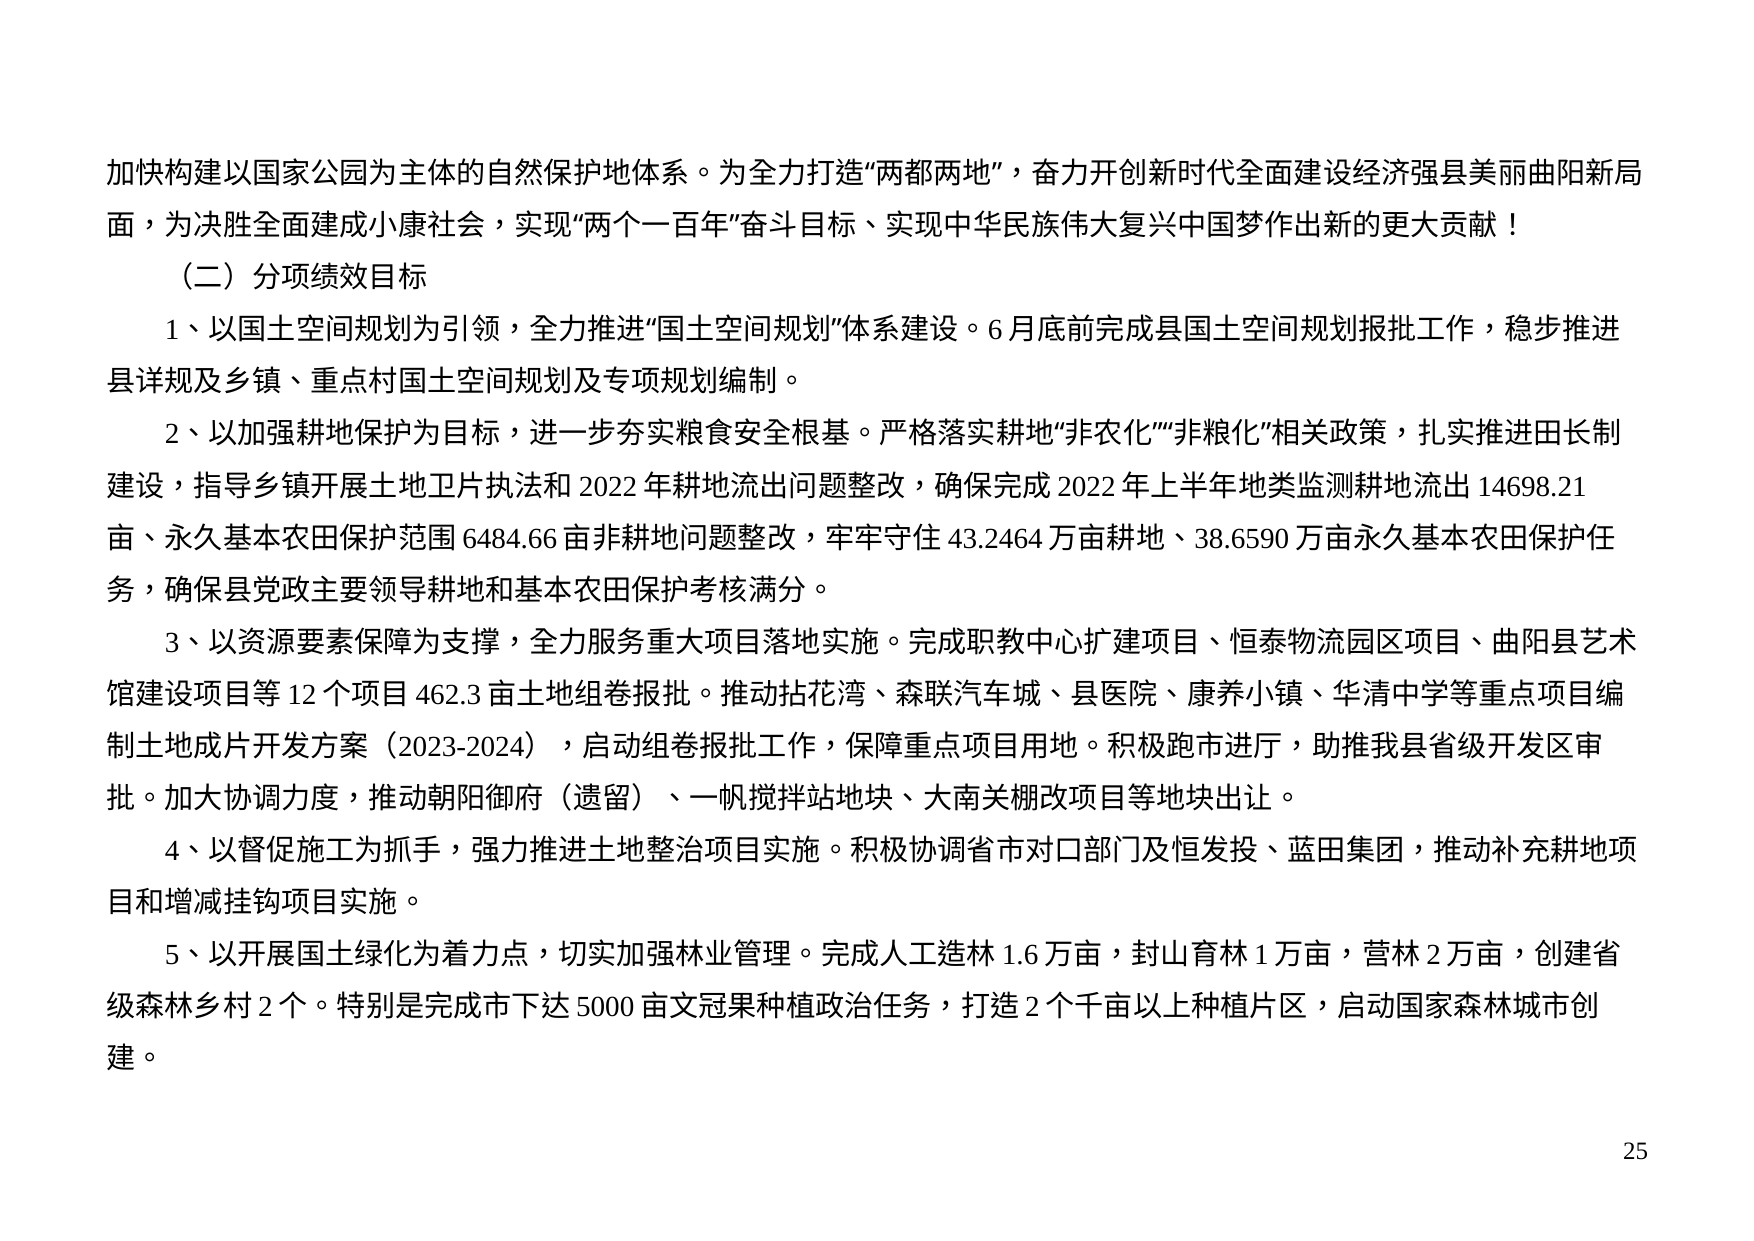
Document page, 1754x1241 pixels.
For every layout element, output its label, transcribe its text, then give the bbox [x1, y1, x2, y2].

text （二）分项绩效目标 [106, 246, 1648, 298]
text 4、以督促施工为抓手，强力推进土地整治项目实施。积极协调省市对口部门及恒发投、蓝田集团，推动补充耕地项目和增减挂钩项目实施。 [106, 819, 1648, 923]
text 1、以国土空间规划为引领，全力推进“国土空间规划”体系建设。6月底前完成县国土空间规划报批工作，稳步推进县详规及乡镇、重点村国土空间规划及专项规划编制。 [106, 298, 1648, 402]
text 3、以资源要素保障为支撑，全力服务重大项目落地实施。完成职教中心扩建项目、恒泰物流园区项目、曲阳县艺术馆建设项目等12个项目462.3亩土地组卷报批。推动拈花湾、森联汽车城、县医院、康养小镇、华清中学等重点项目编制土地成片开发方案（2023-2024），启动组卷报批工作，保障重点项目用地。积极跑市进厅，助推我县省级开发区审批。加大协调力度，推动朝阳御府（遗留）、一帆搅拌站地块、大南关棚改项目等地块出让。 [106, 611, 1648, 819]
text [106, 142, 1648, 246]
text 2、以加强耕地保护为目标，进一步夯实粮食安全根基。严格落实耕地“非农化”“非粮化”相关政策，扎实推进田长制建设，指导乡镇开展土地卫片执法和2022年耕地流出问题整改，确保完成2022年上半年地类监测耕地流出14698.21亩、永久基本农田保护范围6484.66亩非耕地问题整改，牢牢守住43.2464万亩耕地、38.6590万亩永久基本农田保护任务，确保县党政主要领导耕地和基本农田保护考核满分。 [106, 402, 1648, 611]
text 5、以开展国土绿化为着力点，切实加强林业管理。完成人工造林1.6万亩，封山育林1万亩，营林2万亩，创建省级森林乡村2个。特别是完成市下达5000亩文冠果种植政治任务，打造2个千亩以上种植片区，启动国家森林城市创建。 [106, 923, 1648, 1079]
